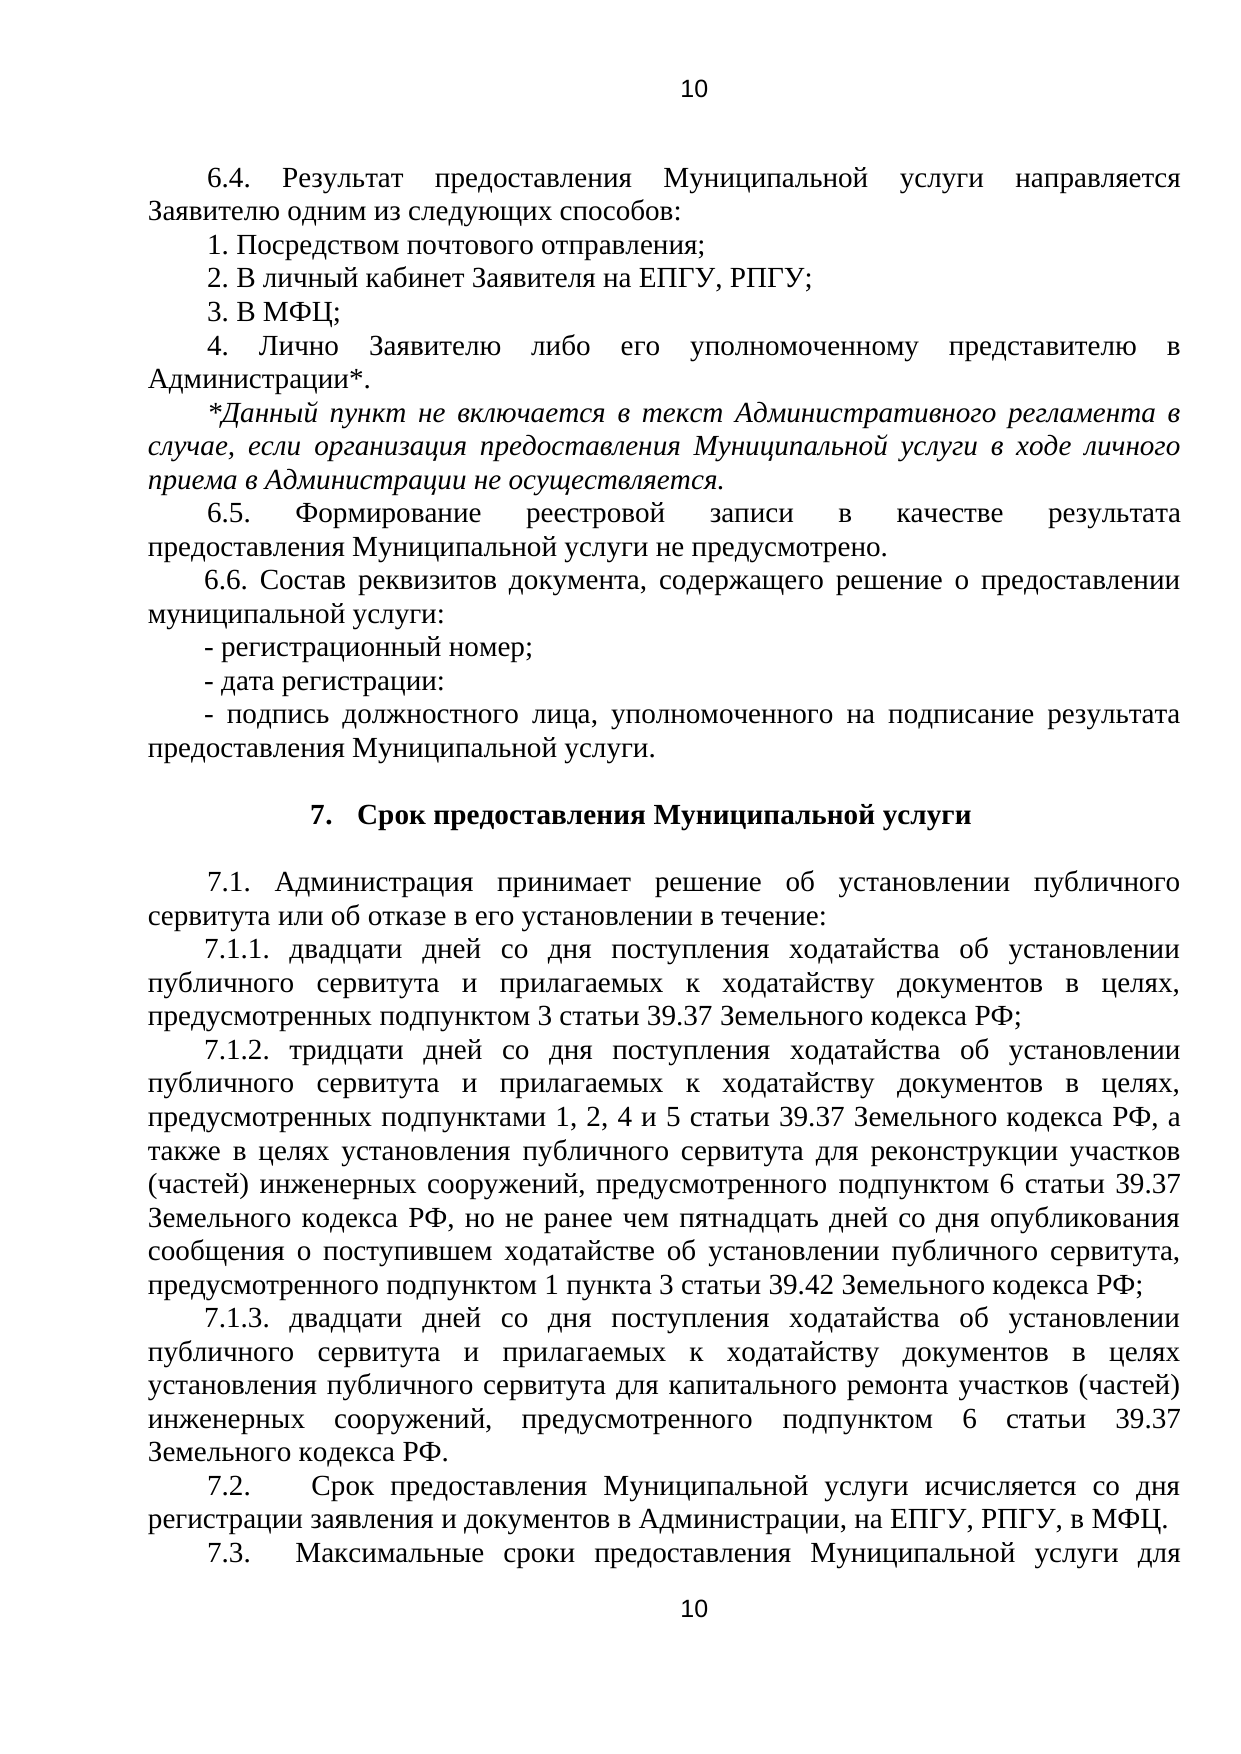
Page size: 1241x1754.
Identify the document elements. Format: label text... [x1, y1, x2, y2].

text 7.1.3. двадцати дней со дня поступления ходатайства об установлении публичного сервитута и прилагаемых к ходатайству документов в целях установления публичного сервитута для капитального ремонта участков (частей) инженерных сооружений, предусмотренного подпунктом 6 статьи 39.37 Земельного кодекса РФ. [148, 1300, 1181, 1468]
text 7.1. Администрация принимает решение об установлении публичного сервитута или об отказе в его установлении в течение: [148, 864, 1181, 931]
text 4. Лично Заявителю либо его уполномоченному представителю в Администрации*. [148, 328, 1181, 395]
text 7.1.1. двадцати дней со дня поступления ходатайства об установлении публичного сервитута и прилагаемых к ходатайству документов в целях, предусмотренных подпунктом 3 статьи 39.37 Земельного кодекса РФ; [148, 931, 1181, 1032]
text 6.6. Состав реквизитов документа, содержащего решение о предоставлении муниципальной услуги: [148, 562, 1181, 629]
text 6.4. Результат предоставления Муниципальной услуги направляется Заявителю одним из следующих способов: [148, 160, 1181, 227]
text 3. В МФЦ; [148, 294, 1181, 328]
text 1. Посредством почтового отправления; [148, 227, 1181, 261]
text - подпись должностного лица, уполномоченного на подписание результата предоставления Муниципальной услуги. [148, 697, 1181, 764]
text 7.1.2. тридцати дней со дня поступления ходатайства об установлении публичного сервитута и прилагаемых к ходатайству документов в целях, предусмотренных подпунктами 1, 2, 4 и 5 статьи 39.37 Земельного кодекса РФ, а также в целях установления публичного сервитута для реконструкции участков (частей) инженерных сооружений, предусмотренного подпунктом 6 статьи 39.37 Земельного кодекса РФ, но не ранее чем пятнадцать дней со дня опубликования сообщения о поступившем ходатайстве об установлении публичного сервитута, предусмотренного подпунктом 1 пункта 3 статьи 39.42 Земельного кодекса РФ; [148, 1032, 1181, 1300]
text *Данный пункт не включается в текст Административного регламента в случае, если организация предоставления Муниципальной услуги в ходе личного приема в Администрации не осуществляется. [148, 395, 1181, 495]
list Срок предоставления Муниципальной услуги исчисляется со дня регистрации заявления и документов в Администрации, на ЕПГУ, РПГУ, в МФЦ. [148, 1468, 1181, 1535]
text - дата регистрации: [148, 663, 1181, 697]
text 6.5. Формирование реестровой записи в качестве результата предоставления Муниципальной услуги не предусмотрено. [148, 495, 1181, 562]
text 2. В личный кабинет Заявителя на ЕПГУ, РПГУ; [148, 261, 1181, 294]
list Срок предоставления Муниципальной услуги [101, 797, 1181, 831]
text - регистрационный номер; [148, 629, 1181, 663]
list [148, 1535, 1181, 1569]
